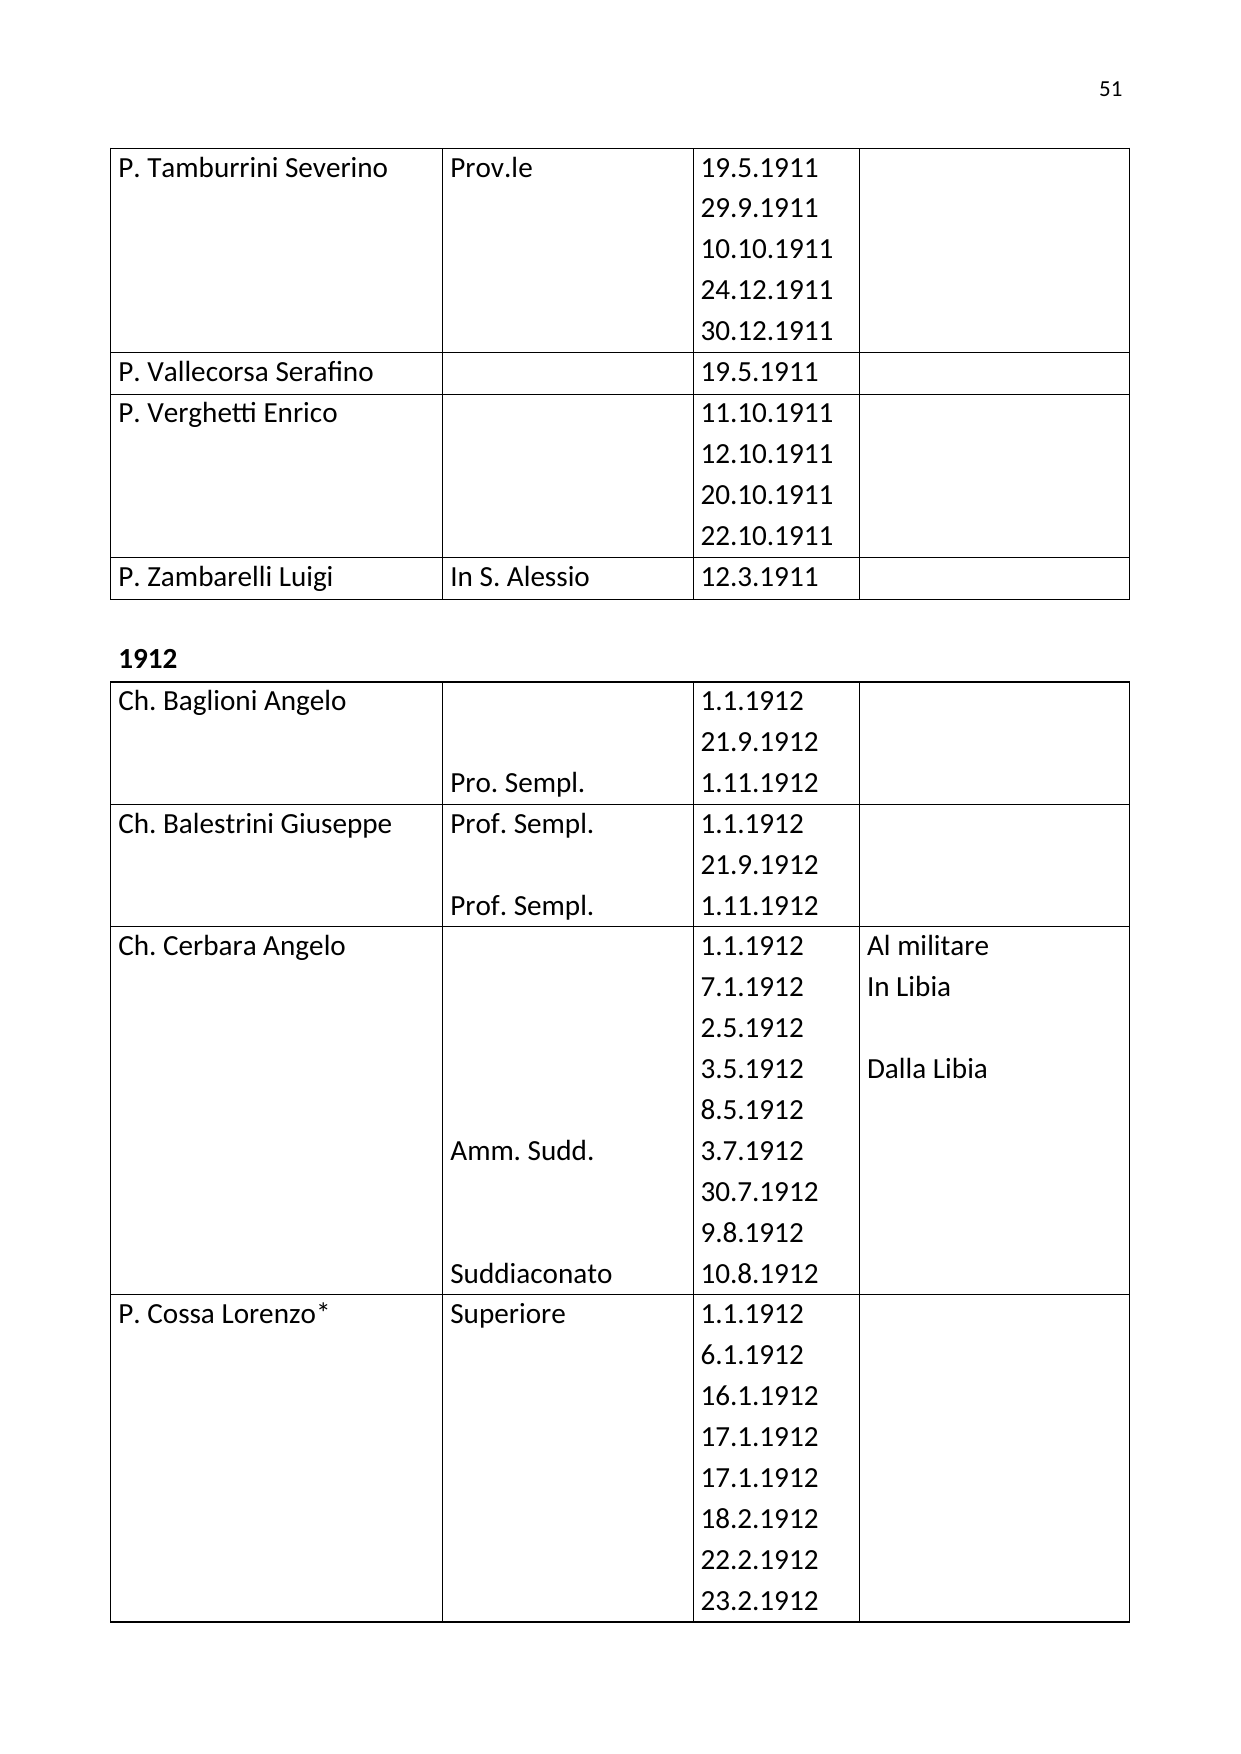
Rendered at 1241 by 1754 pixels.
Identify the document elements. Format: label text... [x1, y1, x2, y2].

table_cell 19.5.1911 29.9.1911 10.10.1911 24.12.1911 30.12.1911 [694, 149, 859, 352]
text 1912 [118, 641, 1122, 676]
table_cell 1.1.1912 7.1.1912 2.5.1912 3.5.1912 8.5.1912 3.7.1912 30.7.1912 9.8.1912 10.8.1912 [694, 927, 859, 1294]
table_cell [860, 149, 1129, 352]
table_cell [860, 395, 1129, 557]
table_cell Al militare In Libia Dalla Libia [860, 927, 1129, 1294]
table_cell P. Zambarelli Luigi [111, 558, 442, 598]
table_cell Prof. Sempl. Prof. Sempl. [443, 805, 693, 926]
table_cell P. Vallecorsa Serafino [111, 353, 442, 393]
table_cell [860, 558, 1129, 598]
table_cell [860, 353, 1129, 393]
table_cell Amm. Sudd. Suddiaconato [443, 927, 693, 1294]
table_header Ch. Baglioni Angelo [111, 683, 442, 804]
table_cell P. Verghetti Enrico [111, 395, 442, 557]
table_cell In S. Alessio [443, 558, 693, 598]
table_cell [860, 805, 1129, 926]
table_header Pro. Sempl. [443, 683, 693, 804]
table_cell 1.1.1912 21.9.1912 1.11.1912 [694, 805, 859, 926]
table_header 1.1.1912 21.9.1912 1.11.1912 [694, 683, 859, 804]
table_cell [860, 1295, 1129, 1621]
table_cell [694, 1295, 859, 1621]
table_cell 19.5.1911 [694, 353, 859, 393]
table_cell Ch. Cerbara Angelo [111, 927, 442, 1294]
table_cell Ch. Balestrini Giuseppe [111, 805, 442, 926]
table_cell [443, 353, 693, 393]
table_cell [443, 395, 693, 557]
table_header [860, 683, 1129, 804]
table_cell P. Cossa Lorenzo* [111, 1295, 442, 1621]
table_cell P. Tamburrini Severino [111, 149, 442, 352]
table_cell Superiore [443, 1295, 693, 1621]
table_cell Prov.le [443, 149, 693, 352]
table_cell 11.10.1911 12.10.1911 20.10.1911 22.10.1911 [694, 395, 859, 557]
table_cell 12.3.1911 [694, 558, 859, 598]
